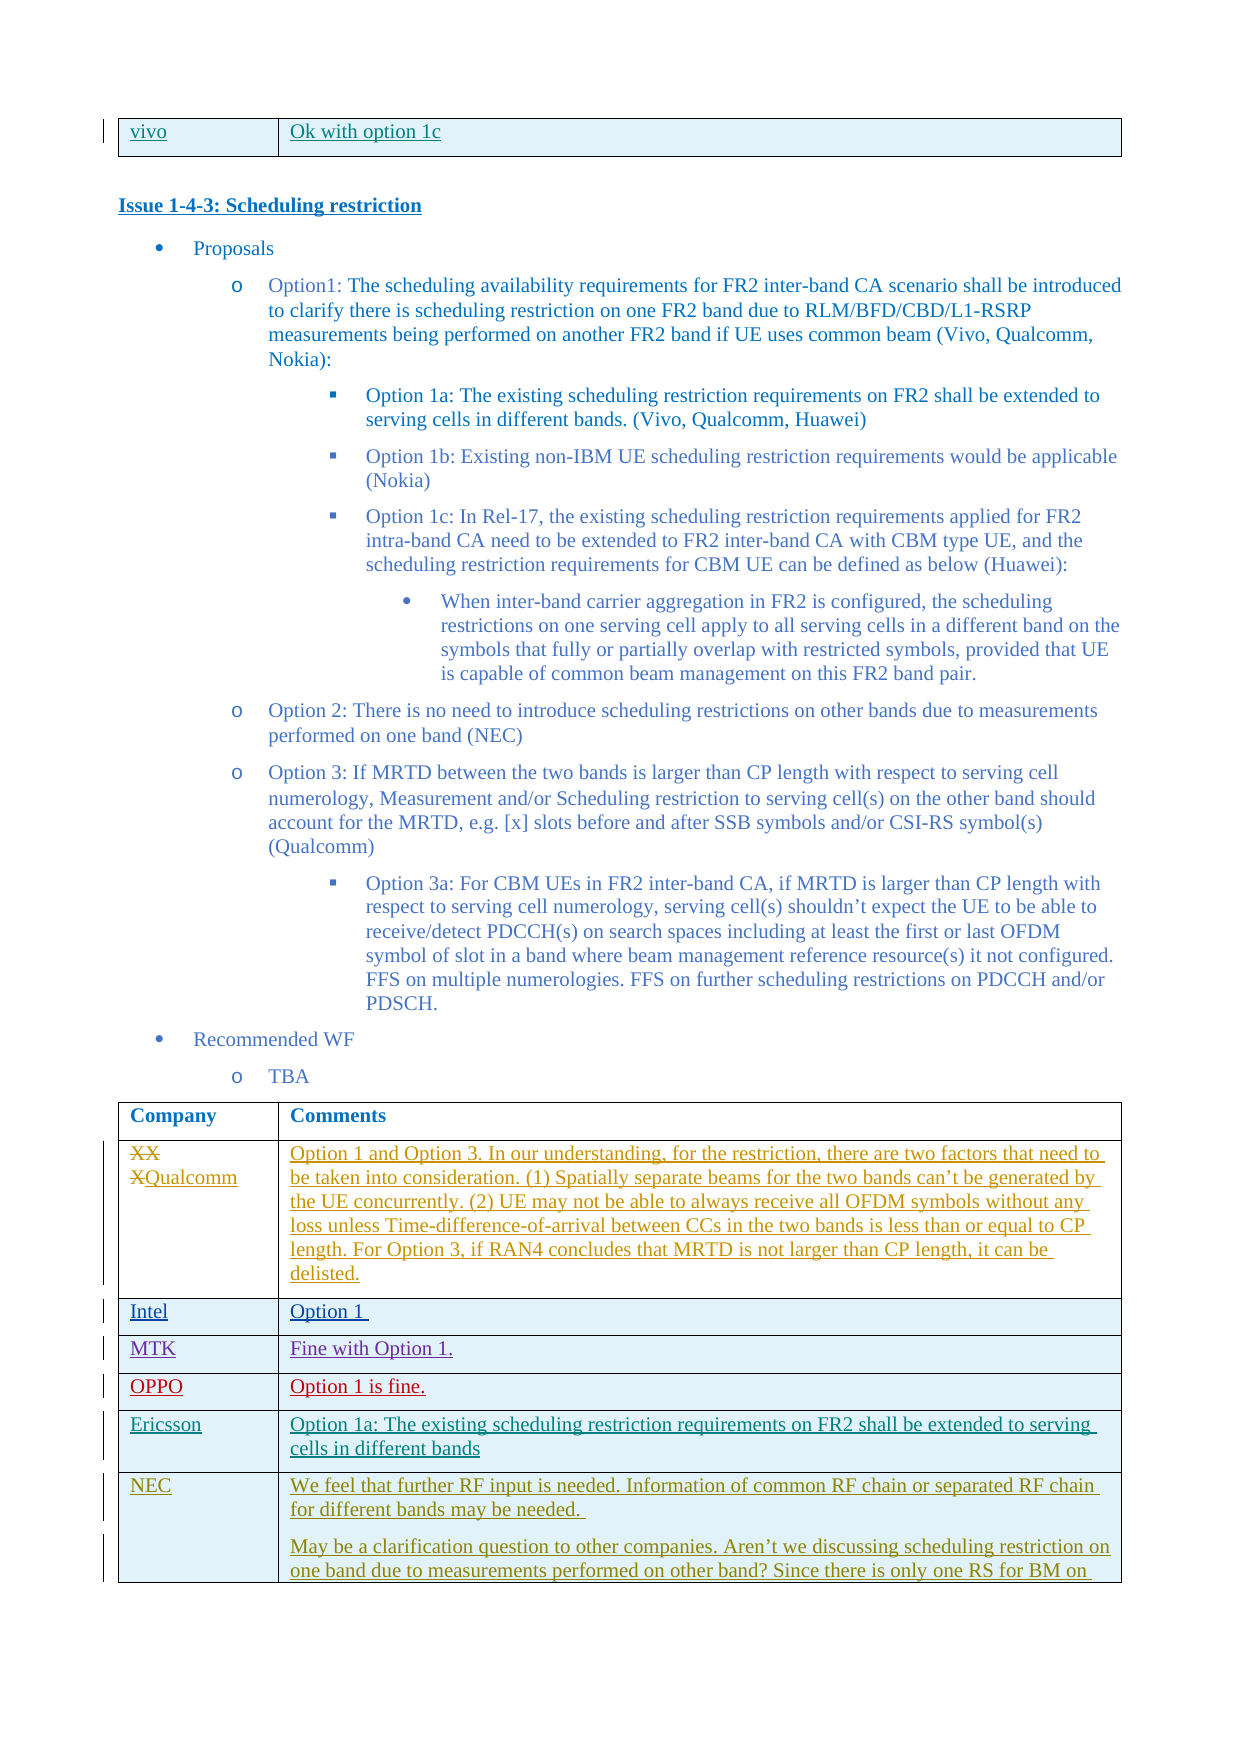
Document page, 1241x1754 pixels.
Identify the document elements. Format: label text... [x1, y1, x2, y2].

list Option 1b: Existing non-IBM UE scheduling restriction requirements would be applicable (Nokia) [328, 444, 1122, 492]
list Proposals [156, 236, 1122, 260]
text Issue 1-4-3: Scheduling restriction [118, 193, 1122, 217]
list Option 2: There is no need to introduce scheduling restrictions on other bands due to measurements performed on one band (NEC) [231, 698, 1122, 747]
table_cell [119, 1141, 278, 1298]
list Option 1a: The existing scheduling restriction requirements on FR2 shall be extended to serving cells in different bands. (Vivo, Qualcomm, Huawei) [328, 383, 1122, 431]
list When inter-band carrier aggregation in FR2 is configured, the scheduling restrictions on one serving cell apply to all serving cells in a different band on the symbols that fully or partially overlap with restricted symbols, provided that UE is capable of common beam management on this FR2 band pair. [403, 589, 1122, 685]
list Option 3: If MRTD between the two bands is larger than CP length with respect to serving cell numerology, Measurement and/or Scheduling restriction to serving cell(s) on the other band should account for the MRTD, e.g. [x] slots before and after SSB symbols and/or CSI-RS symbol(s) (Qualcomm) [231, 760, 1122, 858]
table_header Comments [279, 1103, 1121, 1140]
list Option 1c: In Rel-17, the existing scheduling restriction requirements applied for FR2 intra-band CA need to be extended to FR2 inter-band CA with CBM type UE, and the scheduling restriction requirements for CBM UE can be defined as below (Huawei): [328, 504, 1122, 576]
table_header Company [119, 1103, 278, 1140]
list Recommended WF [156, 1027, 1122, 1051]
list TBA [231, 1064, 1122, 1089]
list Option 3a: For CBM UEs in FR2 inter-band CA, if MRTD is larger than CP length with respect to serving cell numerology, serving cell(s) shouldn’t expect the UE to be able to receive/detect PDCCH(s) on search spaces including at least the first or last OFDM symbol of slot in a band where beam management reference resource(s) it not configured. FFS on multiple numerologies. FFS on further scheduling restrictions on PDCCH and/or PDSCH. [328, 870, 1122, 1015]
list Option1: The scheduling availability requirements for FR2 inter-band CA scenario shall be introduced to clarify there is scheduling restriction on one FR2 band due to RLM/BFD/CBD/L1-RSRP measurements being performed on another FR2 band if UE uses common beam (Vivo, Qualcomm, Nokia): [231, 273, 1122, 371]
table_cell [279, 1141, 1121, 1298]
